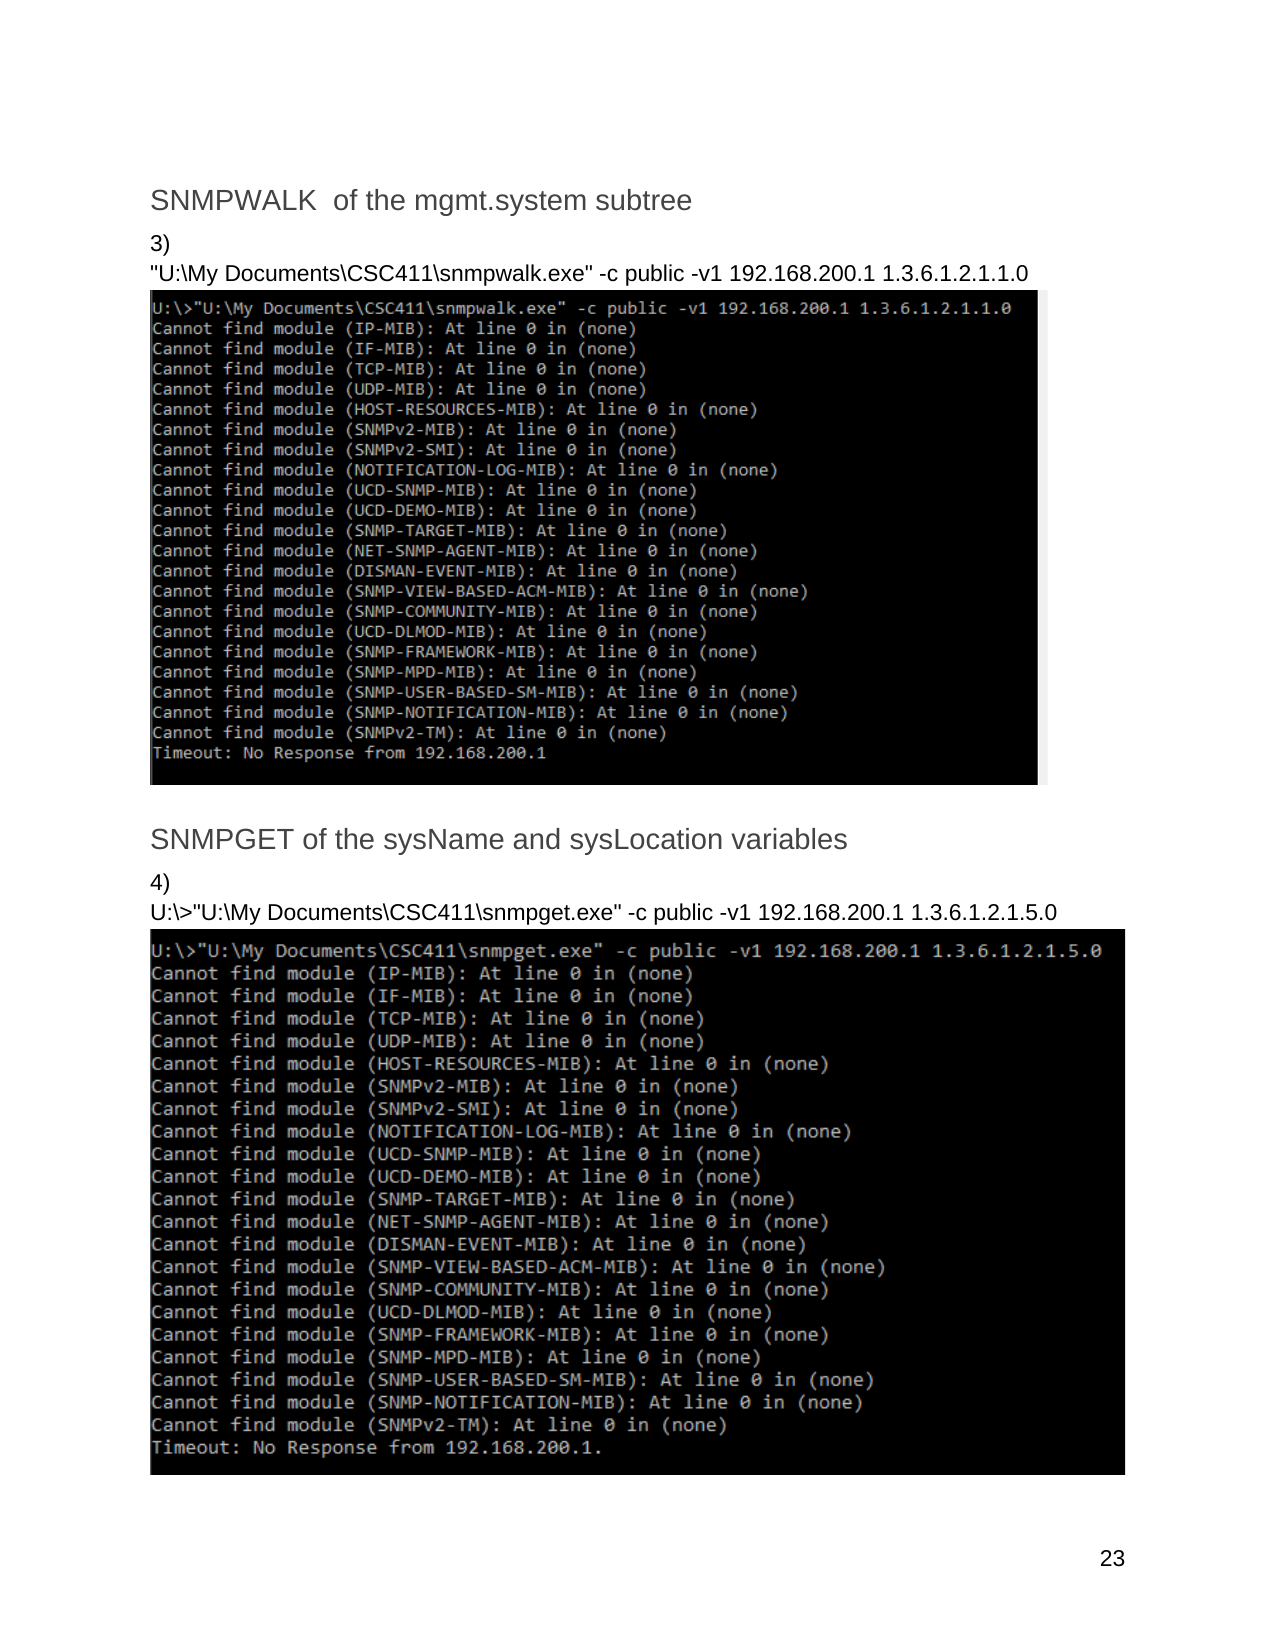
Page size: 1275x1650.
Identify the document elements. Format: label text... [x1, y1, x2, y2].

picture [150, 290, 1048, 785]
subtitle SNMPGET of the sysName and sysLocation variables [150, 822, 1125, 855]
text "U:\My Documents\CSC411\snmpwalk.exe" -c public -v1 192.168.200.1 1.3.6.1.2.1.1.0 [150, 260, 1125, 287]
text 4) [150, 869, 1125, 895]
text U:\>"U:\My Documents\CSC411\snmpget.exe" -c public -v1 192.168.200.1 1.3.6.1.2.1.5.0 [150, 899, 1125, 925]
text 3) [150, 230, 1125, 257]
picture [150, 929, 1125, 1475]
subtitle SNMPWALK of the mgmt.system subtree [150, 183, 1125, 217]
